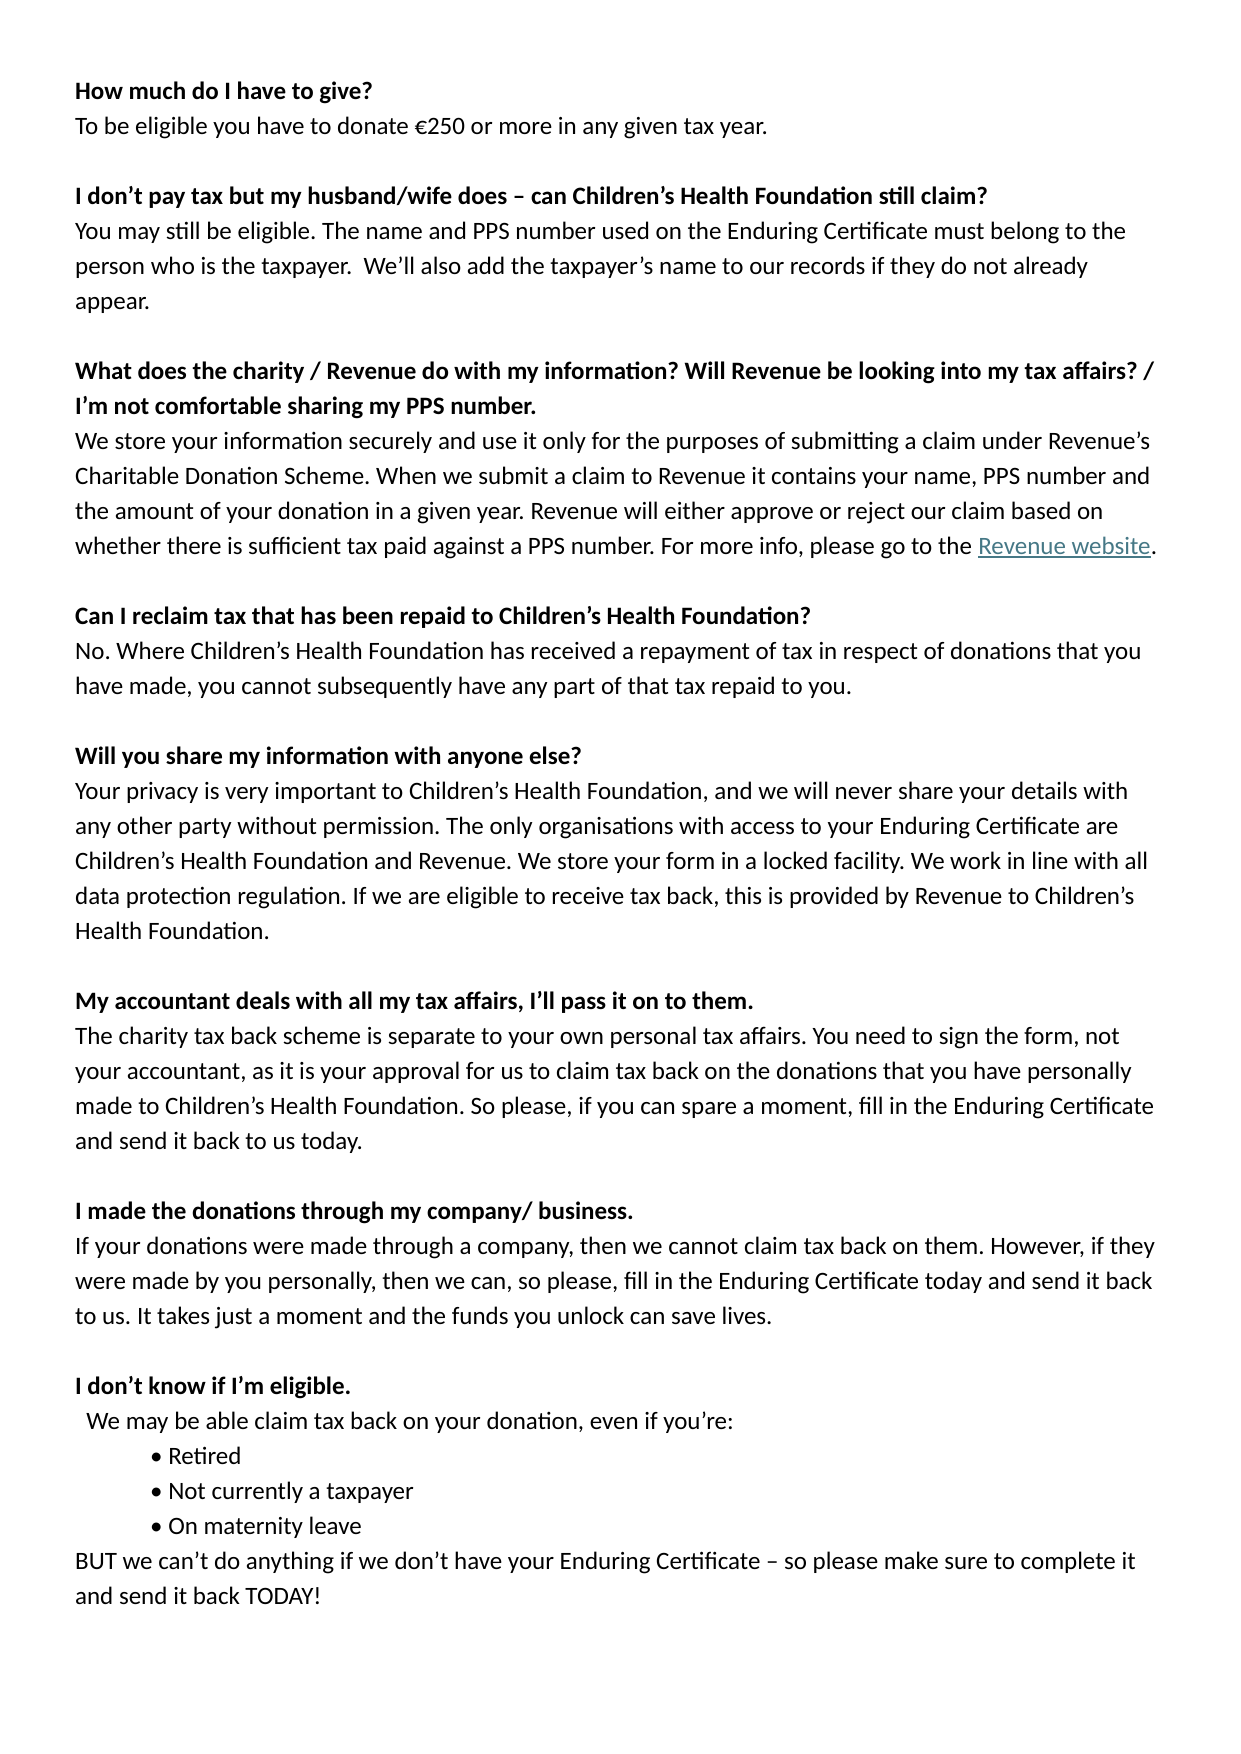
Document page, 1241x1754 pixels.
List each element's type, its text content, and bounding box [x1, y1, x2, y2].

text To be eligible you have to donate €250 or more in any given tax year. [75, 110, 1165, 141]
text • Not currently a taxpayer [150, 1475, 1165, 1506]
text We store your information securely and use it only for the purposes of submitting a claim under Revenue’s Charitable Donation Scheme. When we submit a claim to Revenue it contains your name, PPS number and the amount of your donation in a given year. Revenue will either approve or reject our claim based on whether there is sufficient tax paid against a PPS number. For more info, please go to the Revenue website. [75, 425, 1165, 561]
text • Retired [150, 1440, 1165, 1471]
text Will you share my information with anyone else? [75, 740, 1165, 771]
text How much do I have to give? [75, 75, 1165, 106]
text What does the charity / Revenue do with my information? Will Revenue be looking into my tax affairs? / I’m not comfortable sharing my PPS number. [75, 355, 1165, 421]
text My accountant deals with all my tax affairs, I’ll pass it on to them. [75, 985, 1165, 1016]
text If your donations were made through a company, then we cannot claim tax back on them. However, if they were made by you personally, then we can, so please, fill in the Enduring Certificate today and send it back to us. It takes just a moment and the funds you unlock can save lives. [75, 1230, 1165, 1331]
text Can I reclaim tax that has been repaid to Children’s Health Foundation? [75, 600, 1165, 631]
text You may still be eligible. The name and PPS number used on the Enduring Certificate must belong to the person who is the taxpayer. We’ll also add the taxpayer’s name to our records if they do not already appear. [75, 215, 1165, 316]
text BUT we can’t do anything if we don’t have your Enduring Certificate – so please make sure to complete it and send it back TODAY! [75, 1545, 1165, 1611]
text We may be able claim tax back on your donation, even if you’re: [75, 1405, 1165, 1436]
text I don’t pay tax but my husband/wife does – can Children’s Health Foundation still claim? [75, 180, 1165, 211]
text I made the donations through my company/ business. [75, 1195, 1165, 1226]
text • On maternity leave [150, 1510, 1165, 1541]
text I don’t know if I’m eligible. [75, 1370, 1165, 1401]
text No. Where Children’s Health Foundation has received a repayment of tax in respect of donations that you have made, you cannot subsequently have any part of that tax repaid to you. [75, 635, 1165, 701]
text Your privacy is very important to Children’s Health Foundation, and we will never share your details with any other party without permission. The only organisations with access to your Enduring Certificate are Children’s Health Foundation and Revenue. We store your form in a locked facility. We work in line with all data protection regulation. If we are eligible to receive tax back, this is provided by Revenue to Children’s Health Foundation. [75, 775, 1165, 946]
text The charity tax back scheme is separate to your own personal tax affairs. You need to sign the form, not your accountant, as it is your approval for us to claim tax back on the donations that you have personally made to Children’s Health Foundation. So please, if you can spare a moment, fill in the Enduring Certificate and send it back to us today. [75, 1020, 1165, 1156]
